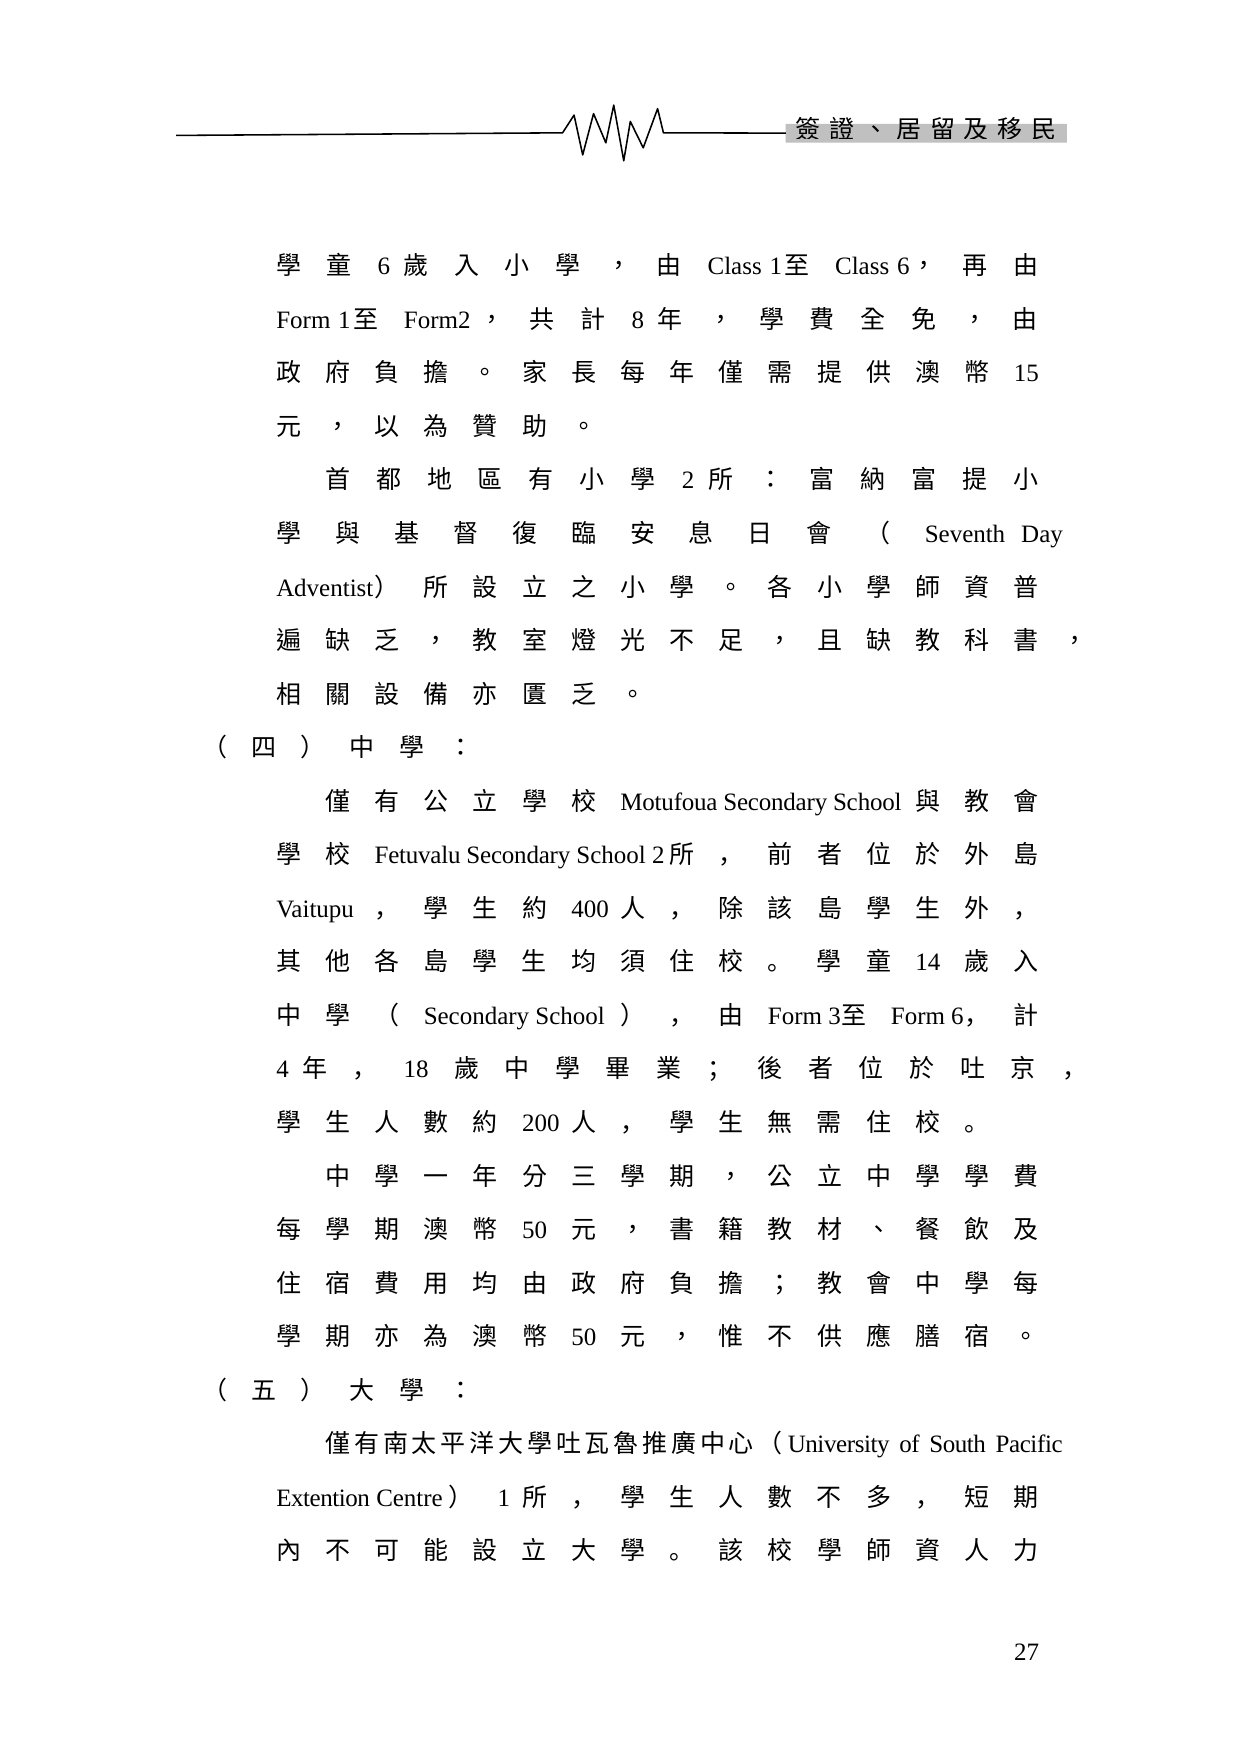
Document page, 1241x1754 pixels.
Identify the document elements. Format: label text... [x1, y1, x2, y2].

text （四）中學： [202, 719, 1063, 773]
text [276, 237, 1063, 451]
text 首都地區有小學2所：富納富提小學與基督復臨安息日會（Seventh Day Adventist）所設立之小學。各小學師資普遍缺乏，教室燈光不足，且缺教科書，相關設備亦匱乏。 [276, 451, 1063, 719]
text 中學一年分三學期，公立中學學費每學期澳幣50元，書籍教材、餐飲及住宿費用均由政府負擔；教會中學每學期亦為澳幣50元，惟不供應膳宿。 [276, 1147, 1063, 1362]
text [276, 1415, 1063, 1576]
text 僅有公立學校Motufoua Secondary School與教會學校Fetuvalu Secondary School 2所，前者位於外島Vaitupu，學生約400人，除該島學生外，其他各島學生均須住校。學童14歲入中學（Secondary School），由Form 3至Form 6，計4年，18歲中學畢業；後者位於吐京，學生人數約200人，學生無需住校。 [276, 773, 1063, 1147]
text （五）大學： [202, 1362, 1063, 1415]
